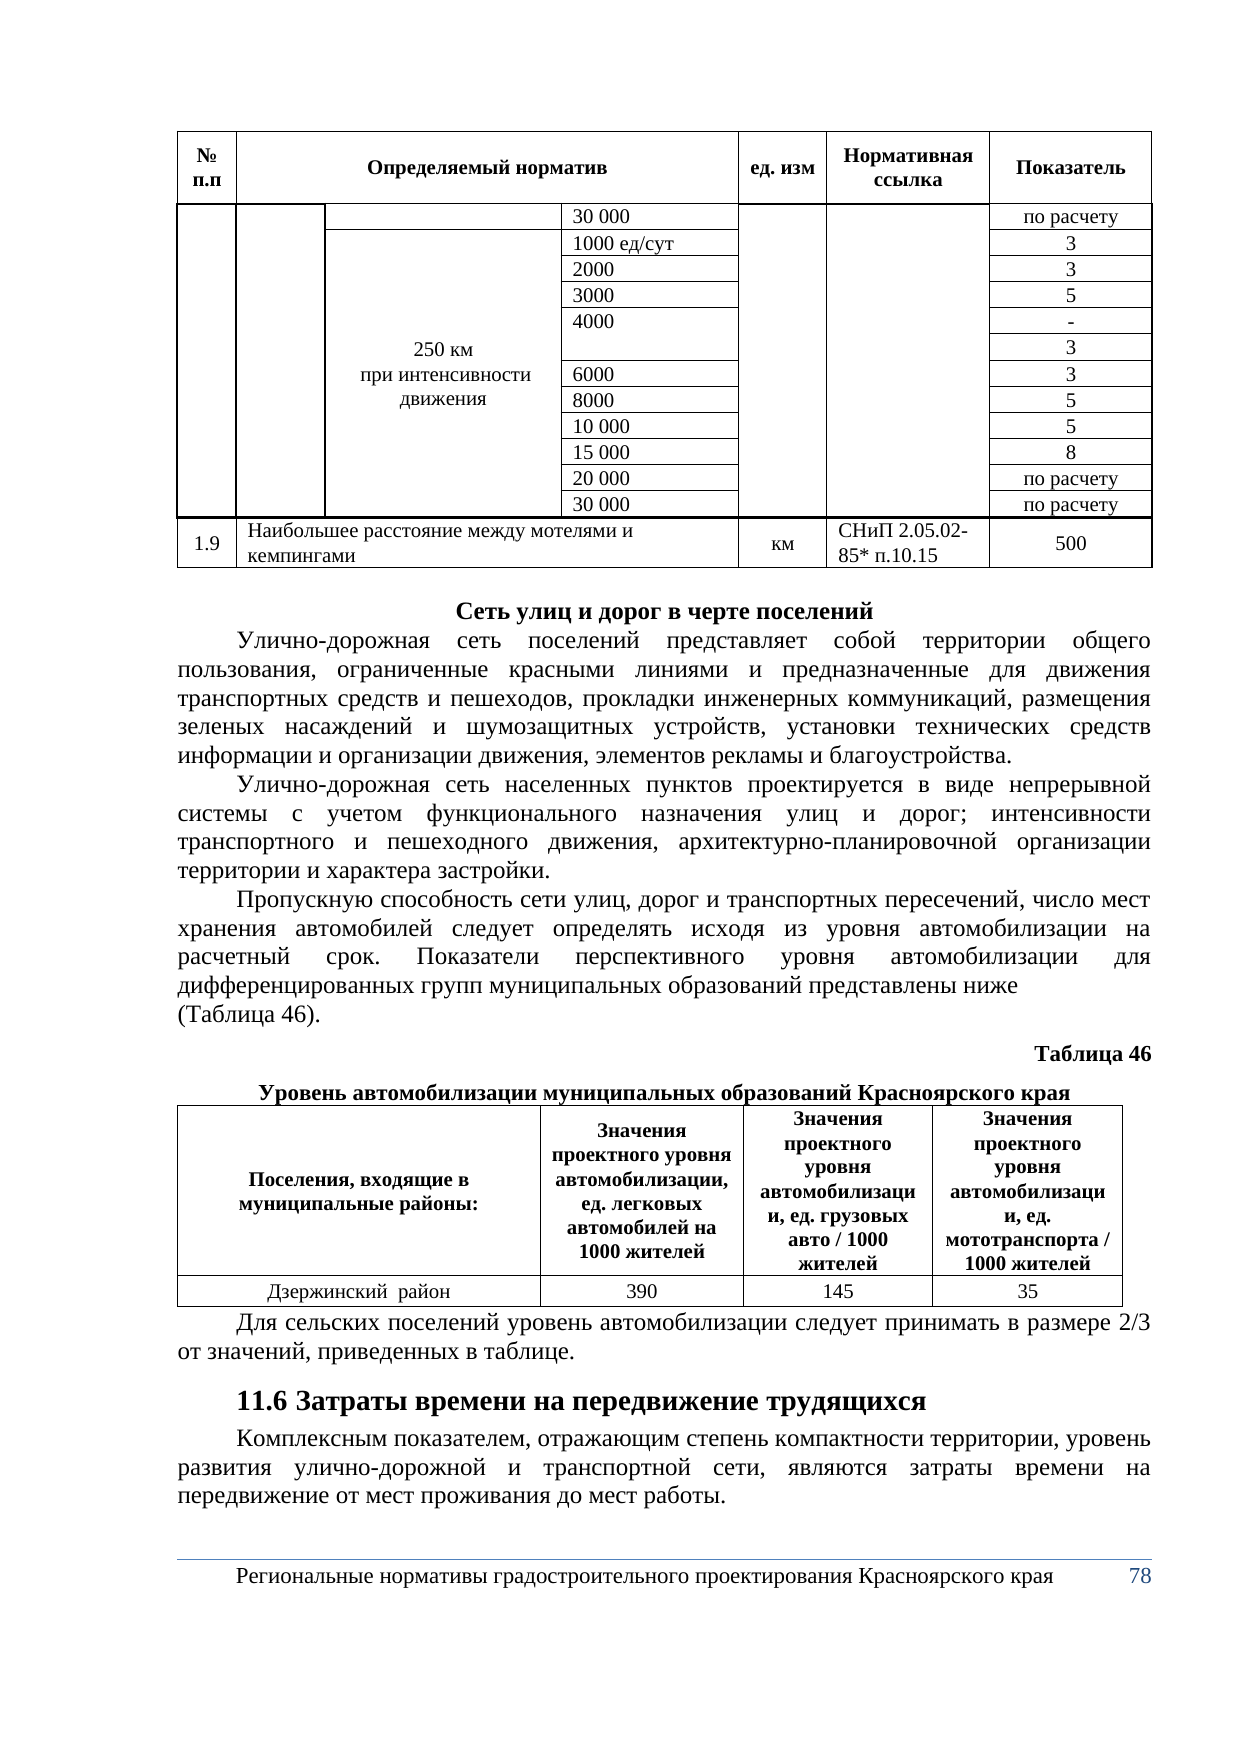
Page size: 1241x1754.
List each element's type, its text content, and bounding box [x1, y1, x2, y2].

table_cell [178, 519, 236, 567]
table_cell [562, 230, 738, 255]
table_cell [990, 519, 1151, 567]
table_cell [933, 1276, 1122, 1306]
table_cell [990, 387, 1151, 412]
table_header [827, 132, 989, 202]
text Улично-дорожная сеть населенных пунктов проектируется в виде непрерывной системы с учетом функционального назначения улиц и дорог; интенсивности транспортного и пешеходного движения, архитектурно-планировочной организации территории и характера застройки. [177, 769, 1152, 884]
text Комплексным показателем, отражающим степень компактности территории, уровень развития улично-дорожной и транспортной сети, являются затраты времени на передвижение от мест проживания до мест работы. [177, 1423, 1152, 1509]
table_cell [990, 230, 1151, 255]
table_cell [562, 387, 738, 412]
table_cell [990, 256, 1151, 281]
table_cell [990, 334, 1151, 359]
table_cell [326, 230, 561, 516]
text Пропускную способность сети улиц, дорог и транспортных пересечений, число мест хранения автомобилей следует определять исходя из уровня автомобилизации на расчетный срок. Показатели перспективного уровня автомобилизации для дифференцированных групп муниципальных образований представлены ниже [177, 884, 1152, 999]
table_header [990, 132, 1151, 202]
text Сеть улиц и дорог в черте поселений [177, 596, 1152, 625]
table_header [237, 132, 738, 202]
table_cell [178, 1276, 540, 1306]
subtitle Затраты времени на передвижение трудящихся [177, 1383, 1152, 1417]
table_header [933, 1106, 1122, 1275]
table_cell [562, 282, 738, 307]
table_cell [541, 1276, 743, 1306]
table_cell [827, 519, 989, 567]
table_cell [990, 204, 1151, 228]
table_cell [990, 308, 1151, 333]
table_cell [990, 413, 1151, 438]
text Улично-дорожная сеть поселений представляет собой территории общего пользования, ограниченные красными линиями и предназначенные для движения транспортных средств и пешеходов, прокладки инженерных коммуникаций, размещения зеленых насаждений и шумозащитных устройств, установки технических средств информации и организации движения, элементов рекламы и благоустройства. [177, 625, 1152, 769]
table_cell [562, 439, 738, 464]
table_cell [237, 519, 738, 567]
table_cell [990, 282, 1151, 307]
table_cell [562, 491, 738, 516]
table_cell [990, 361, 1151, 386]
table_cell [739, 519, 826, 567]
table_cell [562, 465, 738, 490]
text Таблица 46 [177, 1040, 1152, 1066]
text Для сельских поселений уровень автомобилизации следует принимать в размере 2/3 от значений, приведенных в таблице. [177, 1307, 1152, 1364]
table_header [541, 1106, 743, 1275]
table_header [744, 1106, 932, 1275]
text Уровень автомобилизации муниципальных образований Красноярского края [177, 1079, 1152, 1105]
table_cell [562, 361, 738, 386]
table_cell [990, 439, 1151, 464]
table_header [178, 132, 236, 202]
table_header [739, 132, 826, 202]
text (Таблица 46). [177, 999, 1152, 1028]
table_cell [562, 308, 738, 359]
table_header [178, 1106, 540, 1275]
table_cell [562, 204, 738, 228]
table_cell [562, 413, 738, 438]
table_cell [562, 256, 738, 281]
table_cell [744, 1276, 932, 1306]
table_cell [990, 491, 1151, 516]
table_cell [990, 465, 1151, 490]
